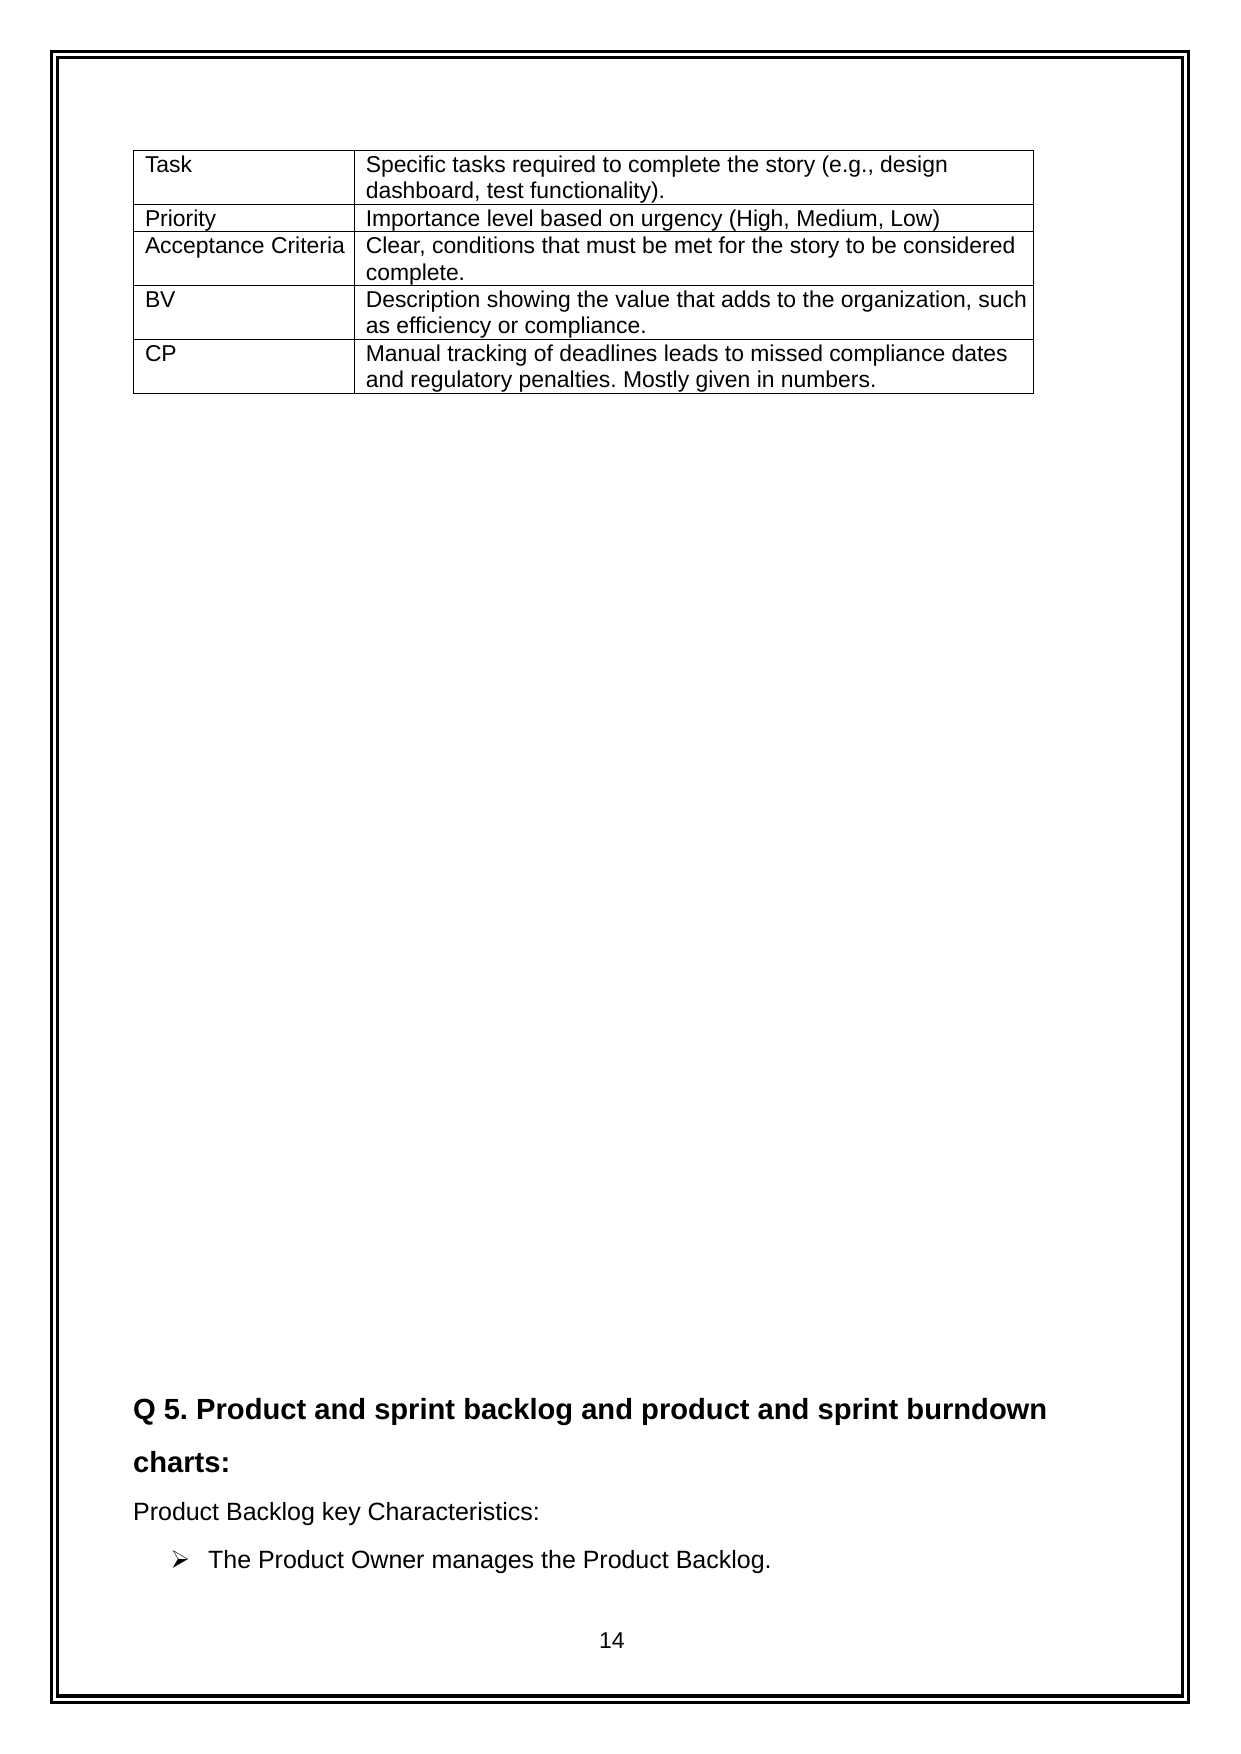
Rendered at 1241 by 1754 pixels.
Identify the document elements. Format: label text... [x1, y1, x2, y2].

text Q 5. Product and sprint backlog and product and sprint burndown [133, 1392, 1110, 1425]
table_cell Specific tasks required to complete the story (e.g., design dashboard, test functionality). [355, 151, 1033, 204]
table_cell Description showing the value that adds to the organization, such as efficiency or compliance. [355, 286, 1033, 339]
table_cell CP [134, 340, 354, 392]
table_cell Importance level based on urgency (High, Medium, Low) [355, 205, 1033, 231]
table_cell Priority [134, 205, 354, 231]
table_cell BV [134, 286, 354, 339]
text Product Backlog key Characteristics: [133, 1497, 1110, 1526]
list The Product Owner manages the Product Backlog. [170, 1545, 1110, 1574]
table_cell Acceptance Criteria [134, 232, 354, 285]
text charts: [133, 1444, 1110, 1478]
table_cell Clear, conditions that must be met for the story to be considered complete. [355, 232, 1033, 285]
table_cell Manual tracking of deadlines leads to missed compliance dates and regulatory penalties. Mostly given in numbers. [355, 340, 1033, 392]
table_cell Task [134, 151, 354, 204]
